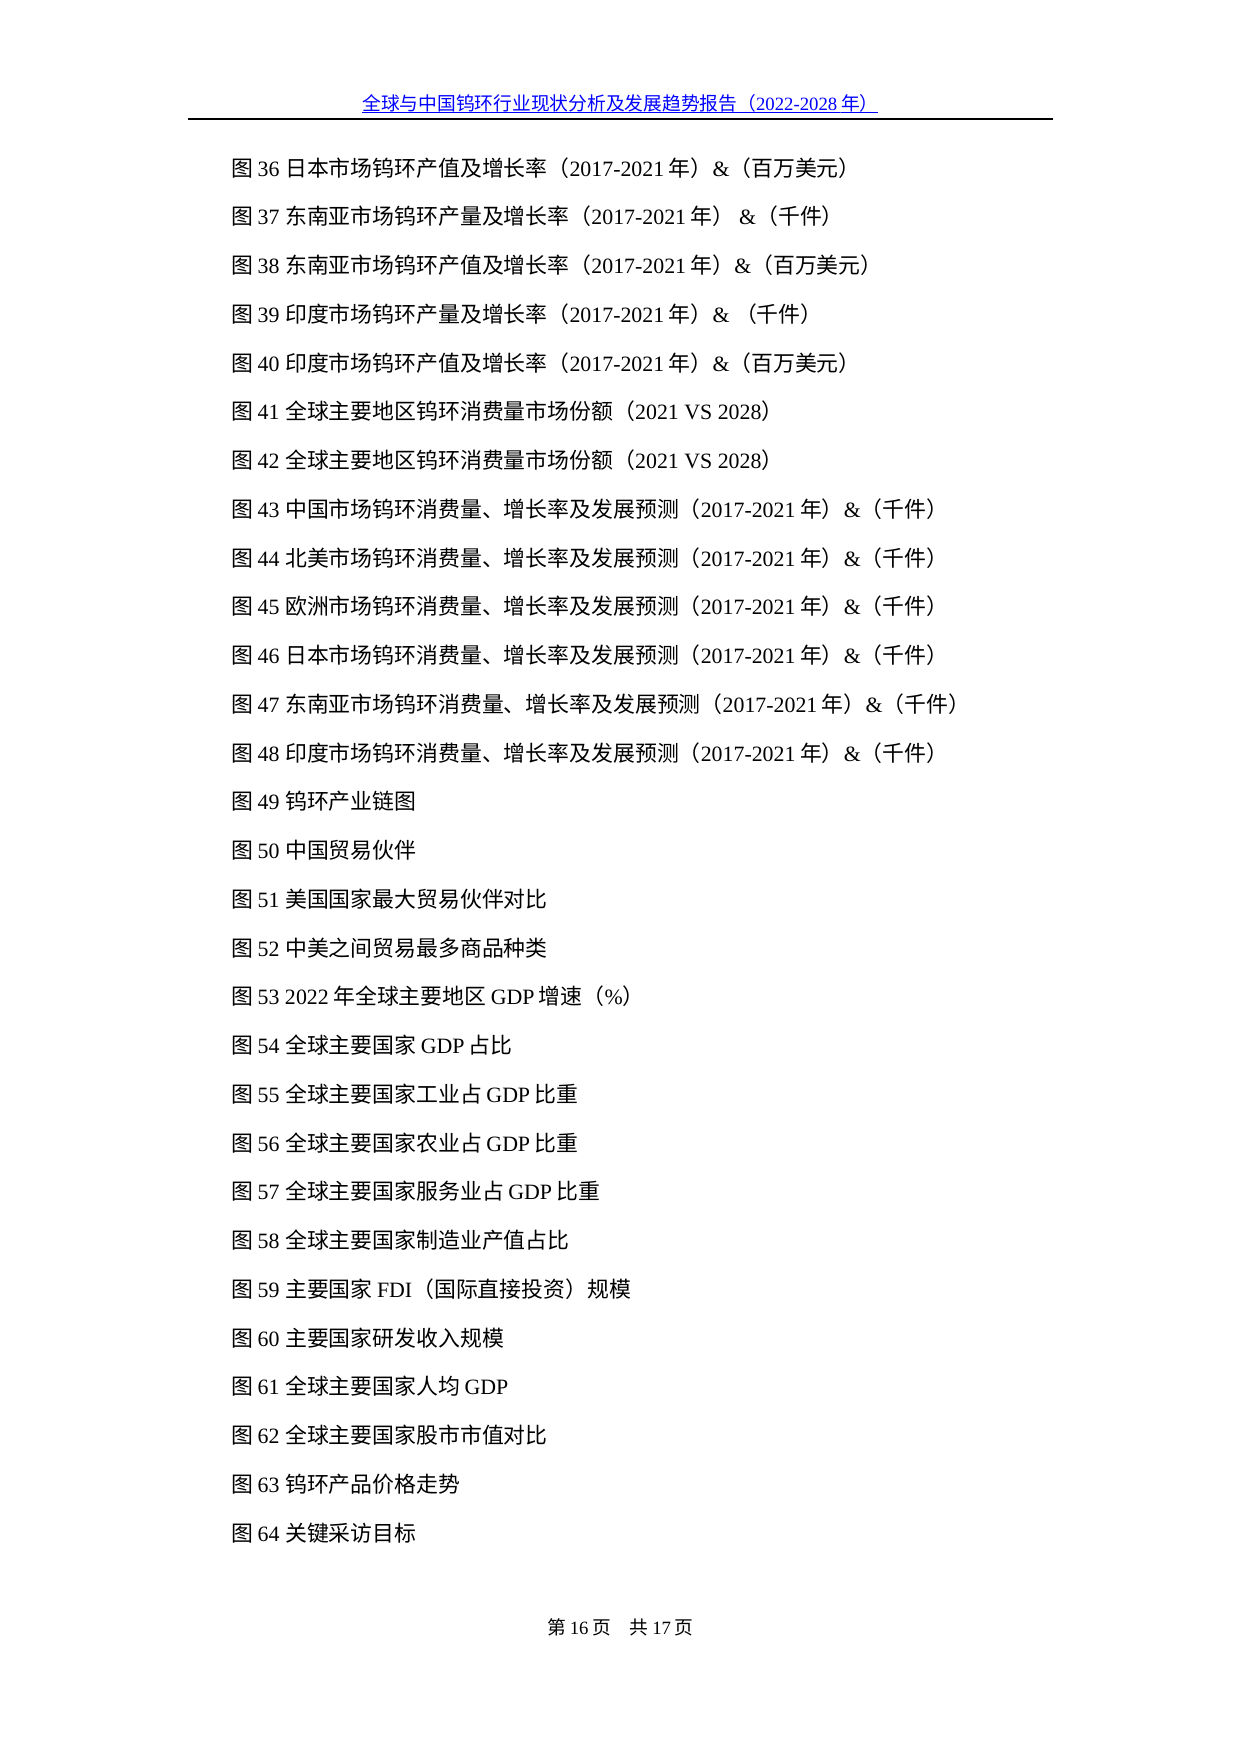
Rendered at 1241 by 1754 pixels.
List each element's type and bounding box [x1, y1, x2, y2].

text [187, 150, 1053, 1548]
